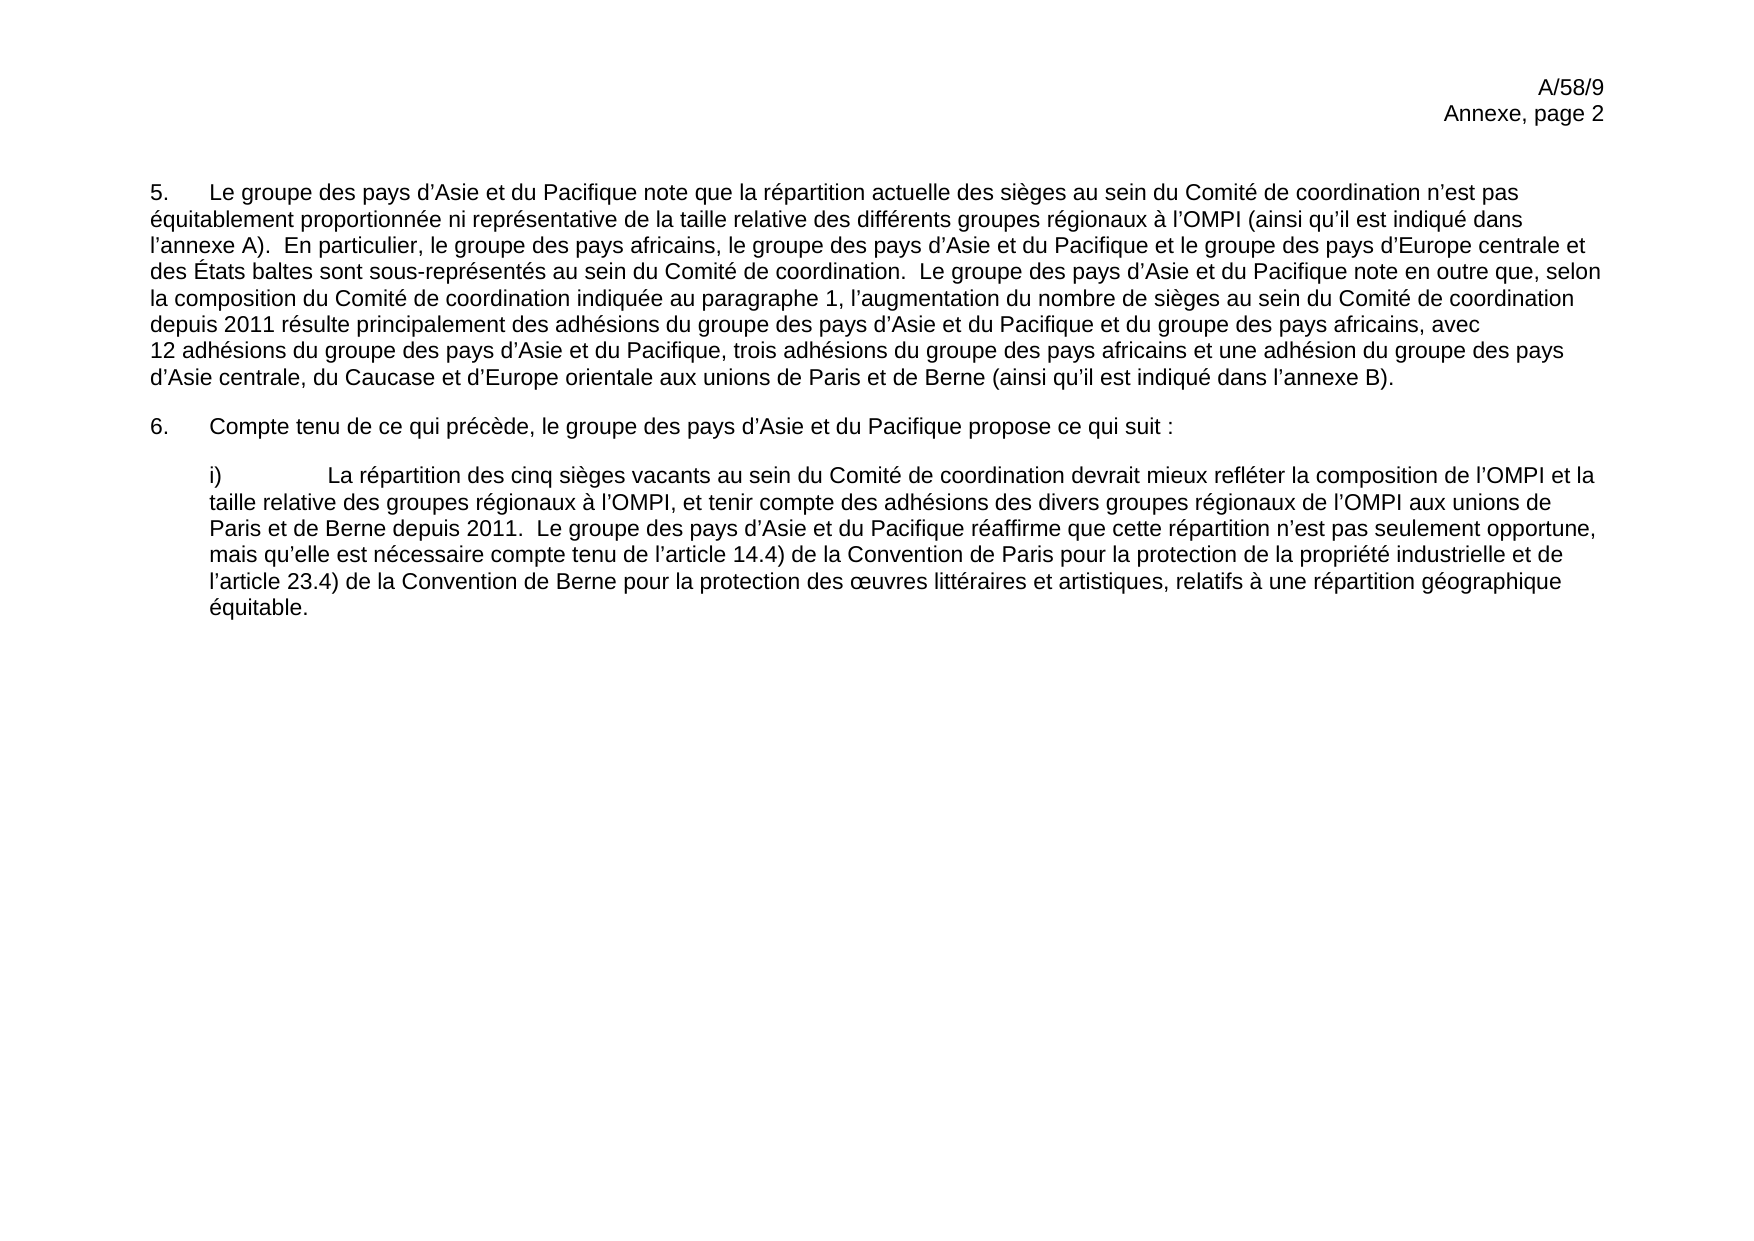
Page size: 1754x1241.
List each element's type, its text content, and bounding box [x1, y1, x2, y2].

text Compte tenu de ce qui précède, le groupe des pays d’Asie et du Pacifique propose ce qui suit : [150, 413, 1604, 439]
text Le groupe des pays d’Asie et du Pacifique note que la répartition actuelle des sièges au sein du Comité de coordination n’est pas équitablement proportionnée ni représentative de la taille relative des différents groupes régionaux à l’OMPI (ainsi qu’il est indiqué dans l’annexe A). En particulier, le groupe des pays africains, le groupe des pays d’Asie et du Pacifique et le groupe des pays d’Europe centrale et des États baltes sont sous-représentés au sein du Comité de coordination. Le groupe des pays d’Asie et du Pacifique note en outre que, selon la composition du Comité de coordination indiquée au paragraphe 1, l’augmentation du nombre de sièges au sein du Comité de coordination depuis 2011 résulte principalement des adhésions du groupe des pays d’Asie et du Pacifique et du groupe des pays africains, avec 12 adhésions du groupe des pays d’Asie et du Pacifique, trois adhésions du groupe des pays africains et une adhésion du groupe des pays d’Asie centrale, du Caucase et d’Europe orientale aux unions de Paris et de Berne (ainsi qu’il est indiqué dans l’annexe B). [150, 179, 1604, 390]
list La répartition des cinq sièges vacants au sein du Comité de coordination devrait mieux refléter la composition de l’OMPI et la taille relative des groupes régionaux à l’OMPI, et tenir compte des adhésions des divers groupes régionaux de l’OMPI aux unions de Paris et de Berne depuis 2011. Le groupe des pays d’Asie et du Pacifique réaffirme que cette répartition n’est pas seulement opportune, mais qu’elle est nécessaire compte tenu de l’article 14.4) de la Convention de Paris pour la protection de la propriété industrielle et de l’article 23.4) de la Convention de Berne pour la protection des œuvres littéraires et artistiques, relatifs à une répartition géographique équitable. [209, 462, 1604, 620]
